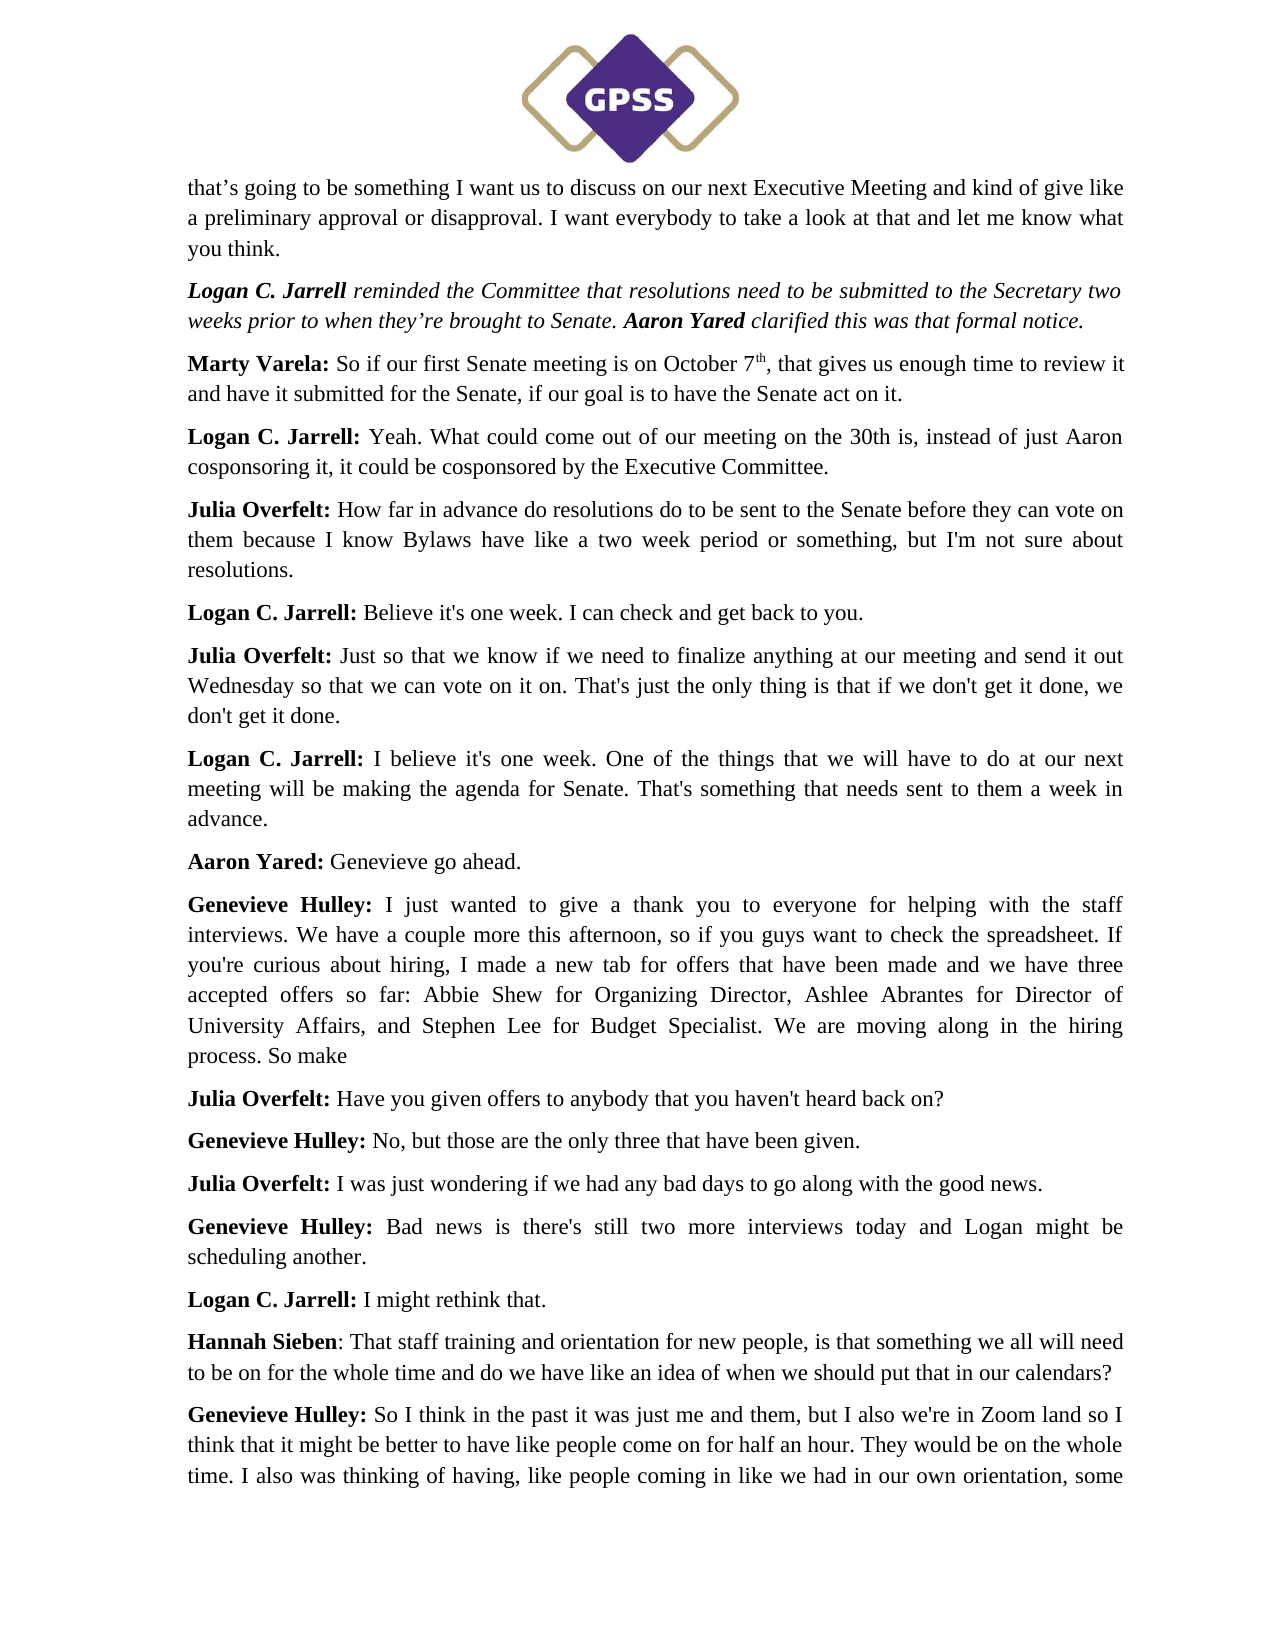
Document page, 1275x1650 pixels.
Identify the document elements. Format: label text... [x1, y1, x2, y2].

text Genevieve Hulley: No, but those are the only three that have been given. [187, 1127, 1125, 1154]
picture [412, 26, 851, 150]
text Logan C. Jarrell: I might rethink that. [187, 1286, 1125, 1312]
text Marty Varela: So if our first Senate meeting is on October 7th, that gives us enough time to review it and have it submitted for the Senate, if our goal is to have the Senate act on it. [187, 350, 1125, 407]
text Logan C. Jarrell: Believe it's one week. I can check and get back to you. [187, 599, 1125, 626]
text Julia Overfelt: Just so that we know if we need to finalize anything at our meeting and send it out Wednesday so that we can vote on it on. That's just the only thing is that if we don't get it done, we don't get it done. [187, 642, 1125, 729]
text Aaron Yared: Genevieve go ahead. [187, 848, 1125, 874]
text Julia Overfelt: How far in advance do resolutions do to be sent to the Senate before they can vote on them because I know Bylaws have like a two week period or something, but I'm not sure about resolutions. [187, 496, 1125, 583]
text Genevieve Hulley: I just wanted to give a thank you to everyone for helping with the staff interviews. We have a couple more this afternoon, so if you guys want to check the spreadsheet. If you're curious about hiring, I made a new tab for offers that have been made and we have three accepted offers so far: Abbie Shew for Organizing Director, Ashlee Abrantes for Director of University Affairs, and Stephen Lee for Budget Specialist. We are moving along in the hiring process. So make [187, 891, 1125, 1068]
text Logan C. Jarrell: Yeah. What could come out of our meeting on the 30th is, instead of just Aaron cosponsoring it, it could be cosponsored by the Executive Committee. [187, 423, 1125, 480]
text Logan C. Jarrell: I believe it's one week. One of the things that we will have to do at our next meeting will be making the agenda for Senate. That's something that needs sent to them a week in advance. [187, 745, 1125, 832]
text Julia Overfelt: I was just wondering if we had any bad days to go along with the good news. [187, 1170, 1125, 1196]
text Hannah Sieben: That staff training and orientation for new people, is that something we all will need to be on for the whole time and do we have like an idea of when we should put that in our calendars? [187, 1328, 1125, 1385]
text Julia Overfelt: Have you given offers to anybody that you haven't heard back on? [187, 1084, 1125, 1111]
text Logan C. Jarrell reminded the Committee that resolutions need to be submitted to the Secretary two weeks prior to when they’re brought to Senate. Aaron Yared clarified this was that formal notice. [187, 277, 1125, 334]
text Genevieve Hulley: Bad news is there's still two more interviews today and Logan might be scheduling another. [187, 1213, 1125, 1269]
